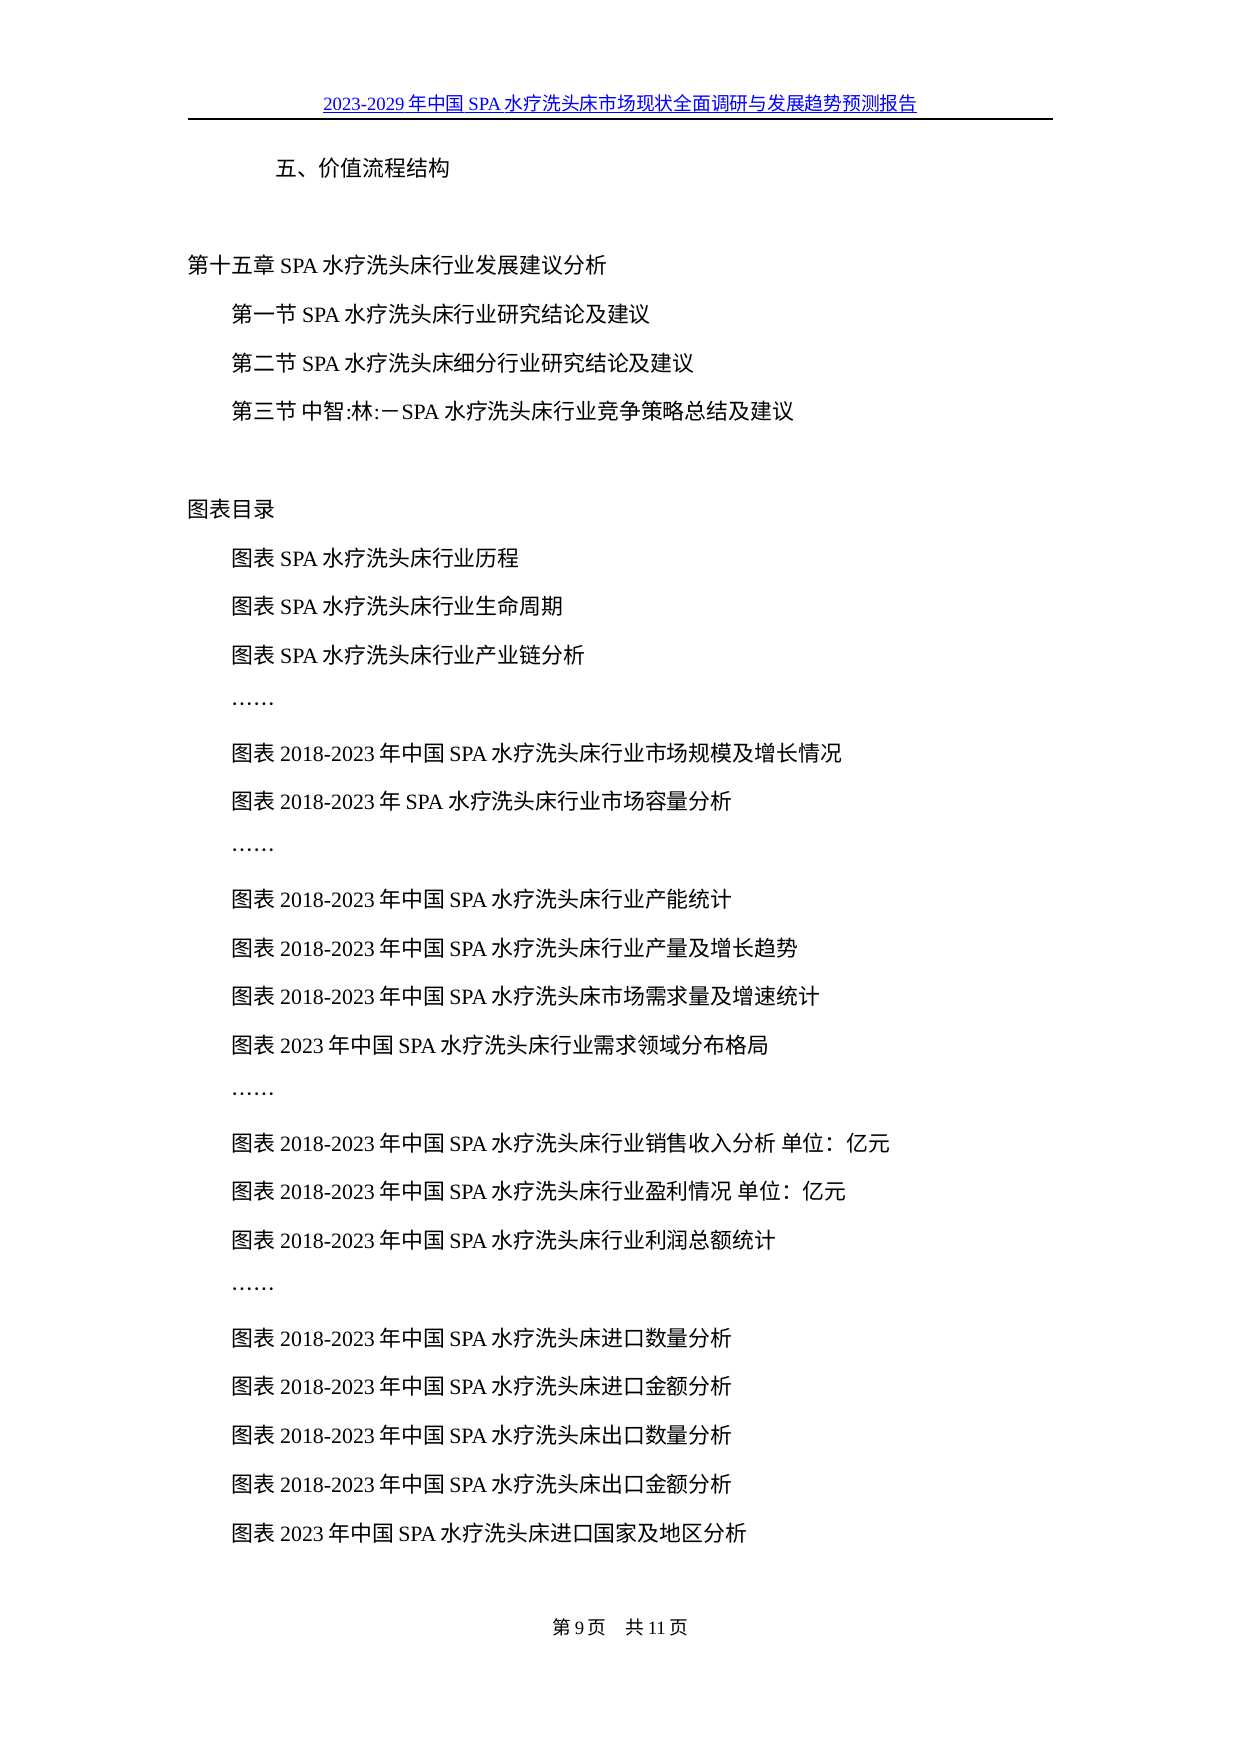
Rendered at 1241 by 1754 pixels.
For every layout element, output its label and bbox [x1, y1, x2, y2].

text [187, 150, 1053, 1548]
